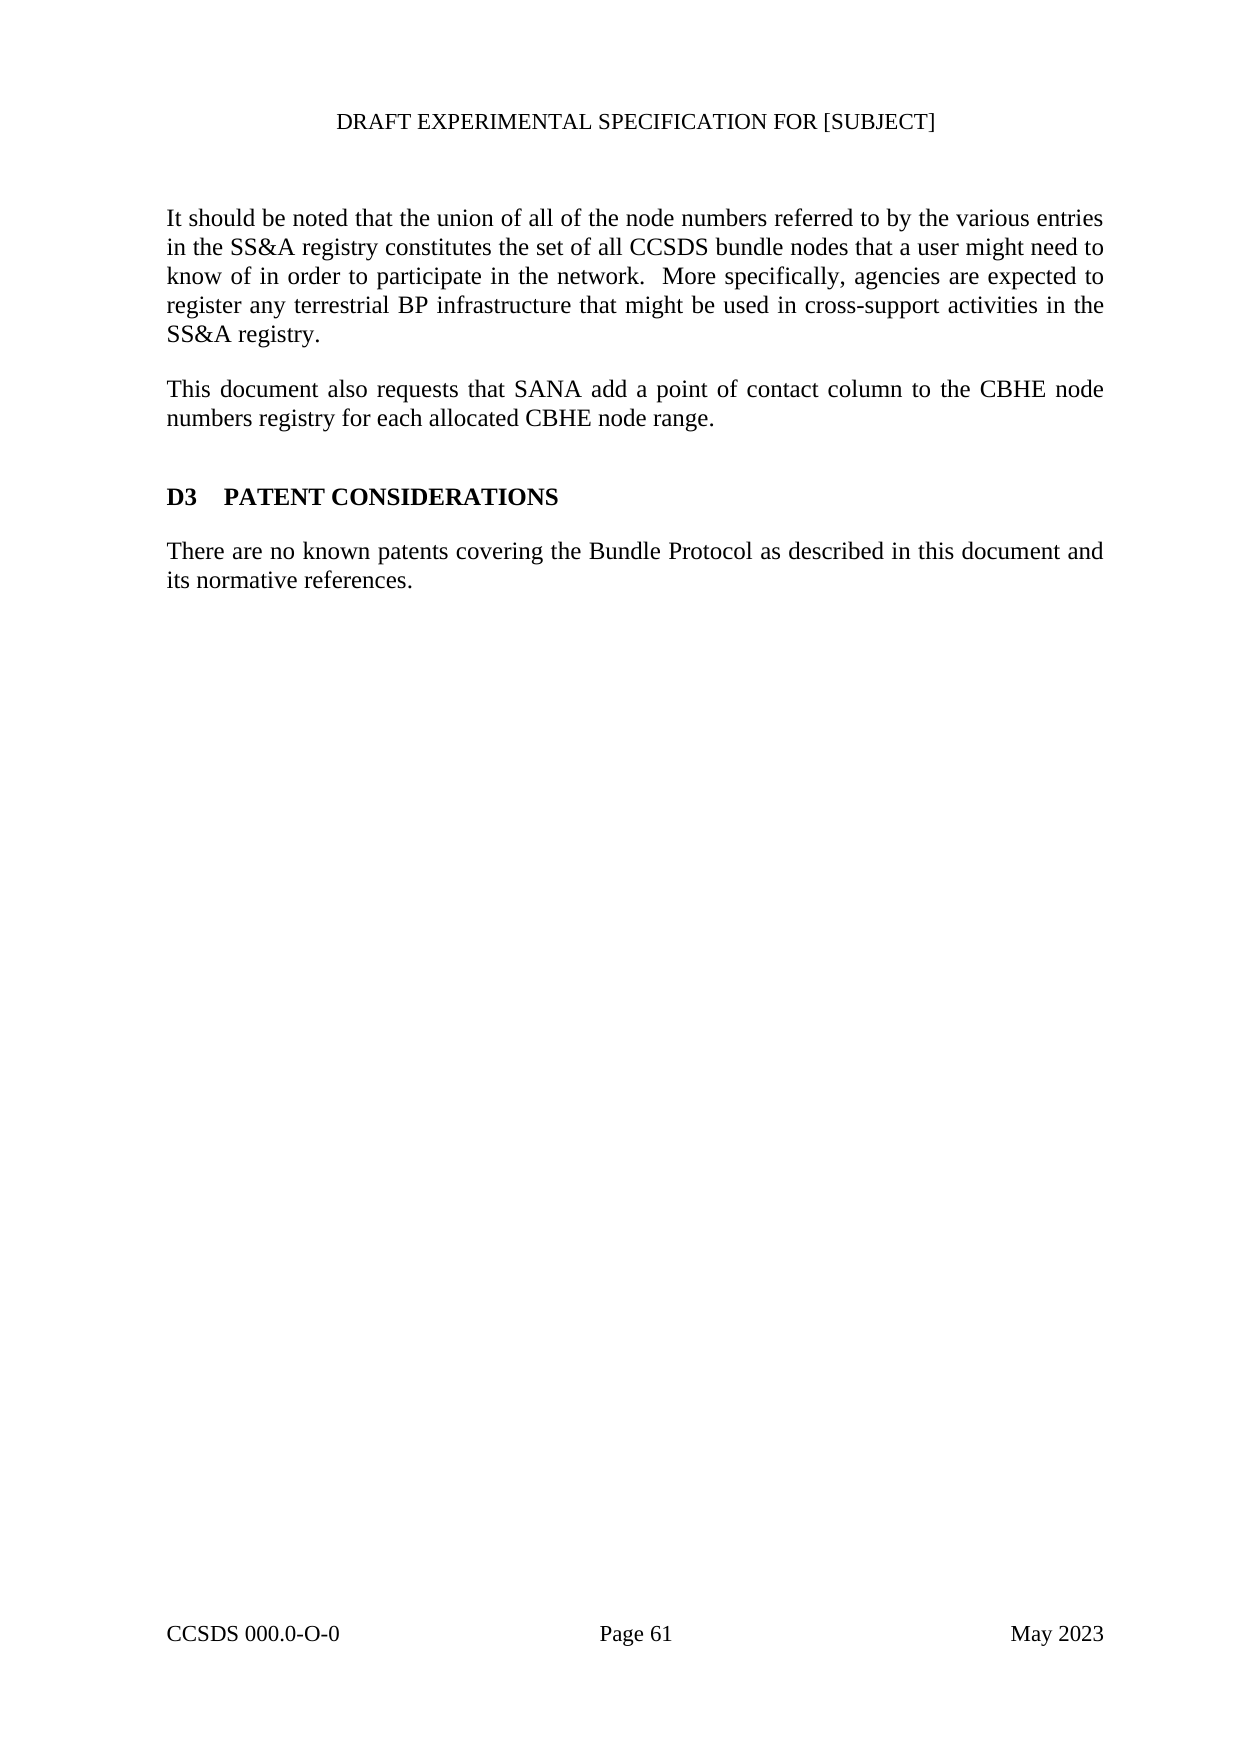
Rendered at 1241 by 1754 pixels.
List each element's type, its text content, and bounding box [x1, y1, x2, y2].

text It should be noted that the union of all of the node numbers referred to by the various entries in the SS&A registry constitutes the set of all CCSDS bundle nodes that a user might need to know of in order to participate in the network. More specifically, agencies are expected to register any terrestrial BP infrastructure that might be used in cross-support activities in the SS&A registry. [166, 202, 1105, 348]
text There are no known patents covering the Bundle Protocol as described in this document and its normative references. [166, 535, 1105, 594]
text This document also requests that SANA add a point of contact column to the CBHE node numbers registry for each allocated CBHE node range. [166, 373, 1105, 432]
list PATENT CONSIDERATIONS [166, 482, 1105, 510]
